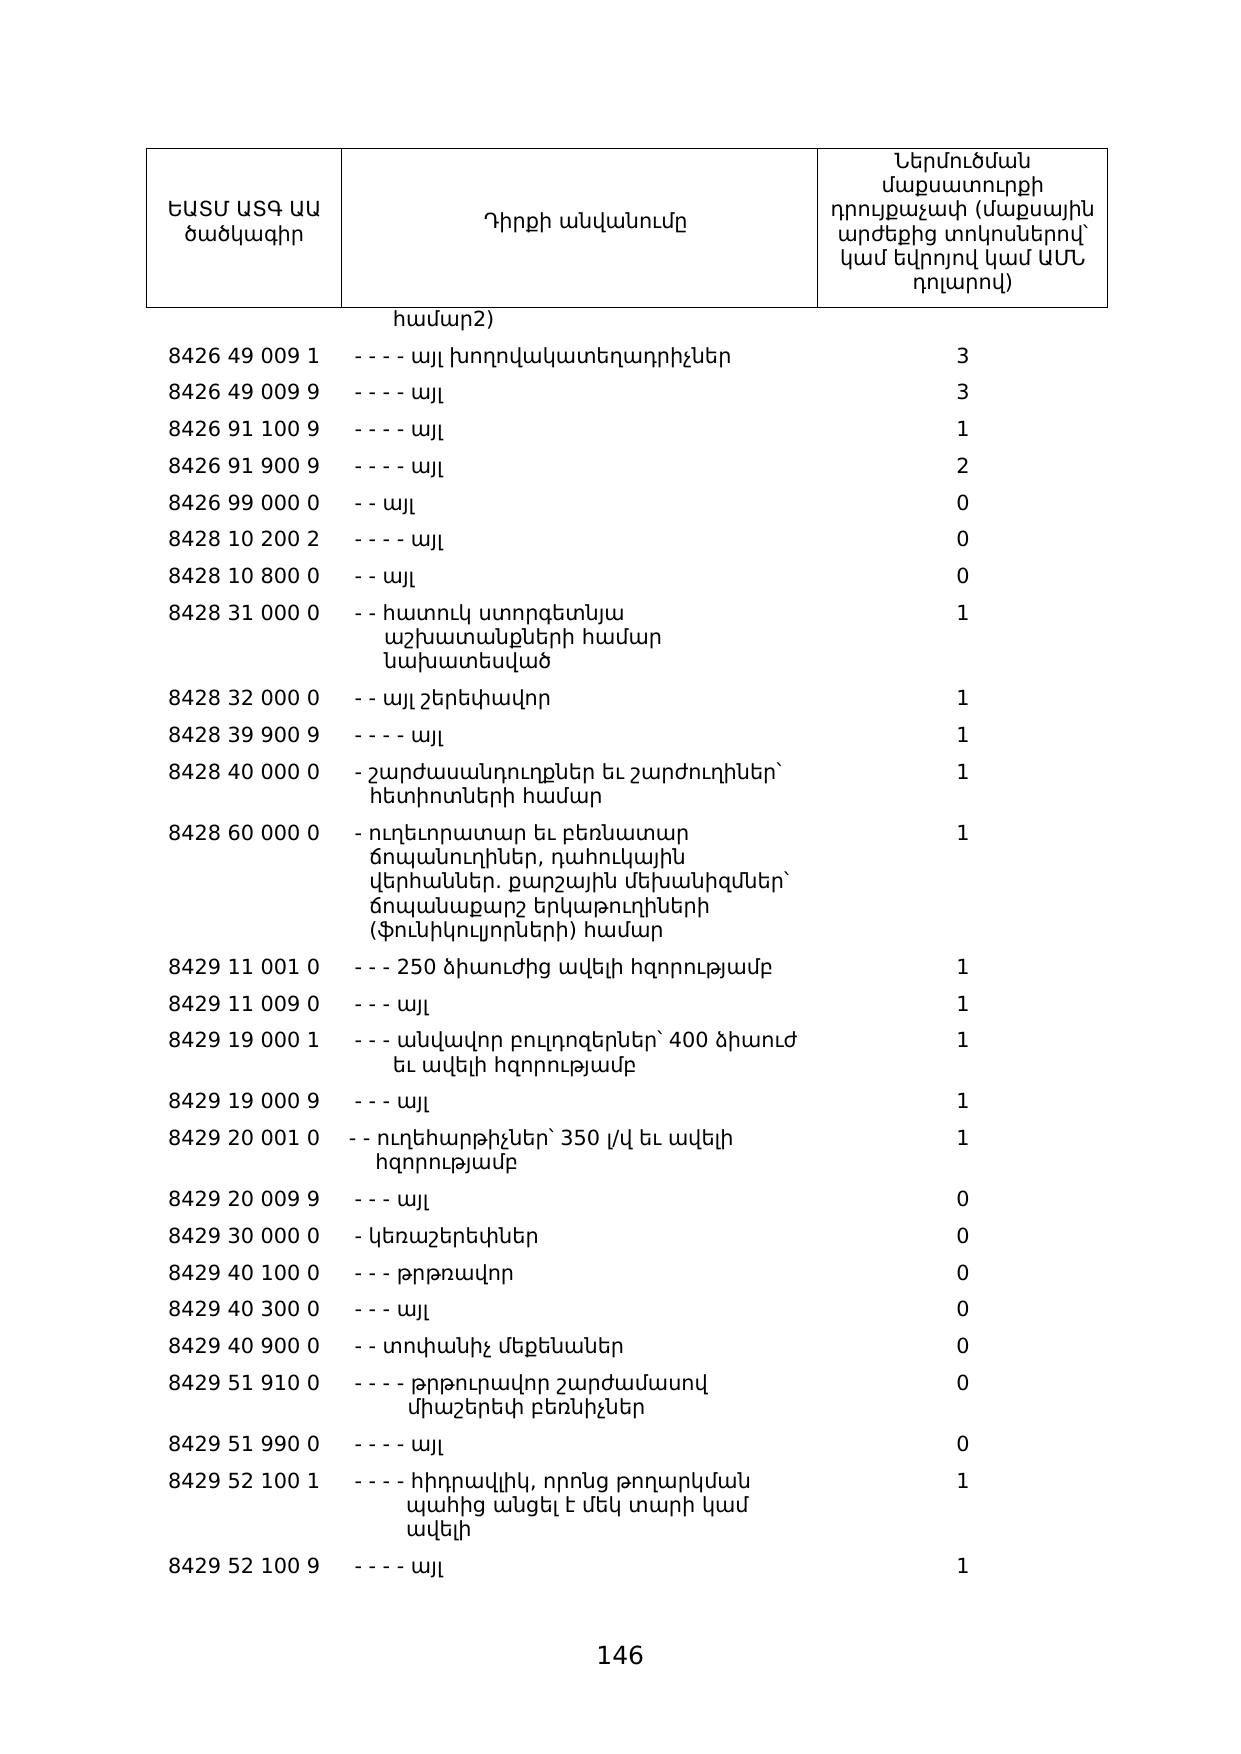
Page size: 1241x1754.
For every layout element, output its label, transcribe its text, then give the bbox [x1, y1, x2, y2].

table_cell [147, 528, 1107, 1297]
table_header ԵԱՏՄ ԱՏԳ ԱԱ ծածկագիր [147, 149, 341, 307]
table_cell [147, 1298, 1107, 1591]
table_header Դիրքի անվանումը [342, 149, 817, 307]
table_header Ներմուծման մաքսատուրքի դրույքաչափ (մաքսային արժեքից տոկոսներով՝ կամ եվրոյով կամ ԱՄՆ դոլարով) [818, 149, 1107, 307]
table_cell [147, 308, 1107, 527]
